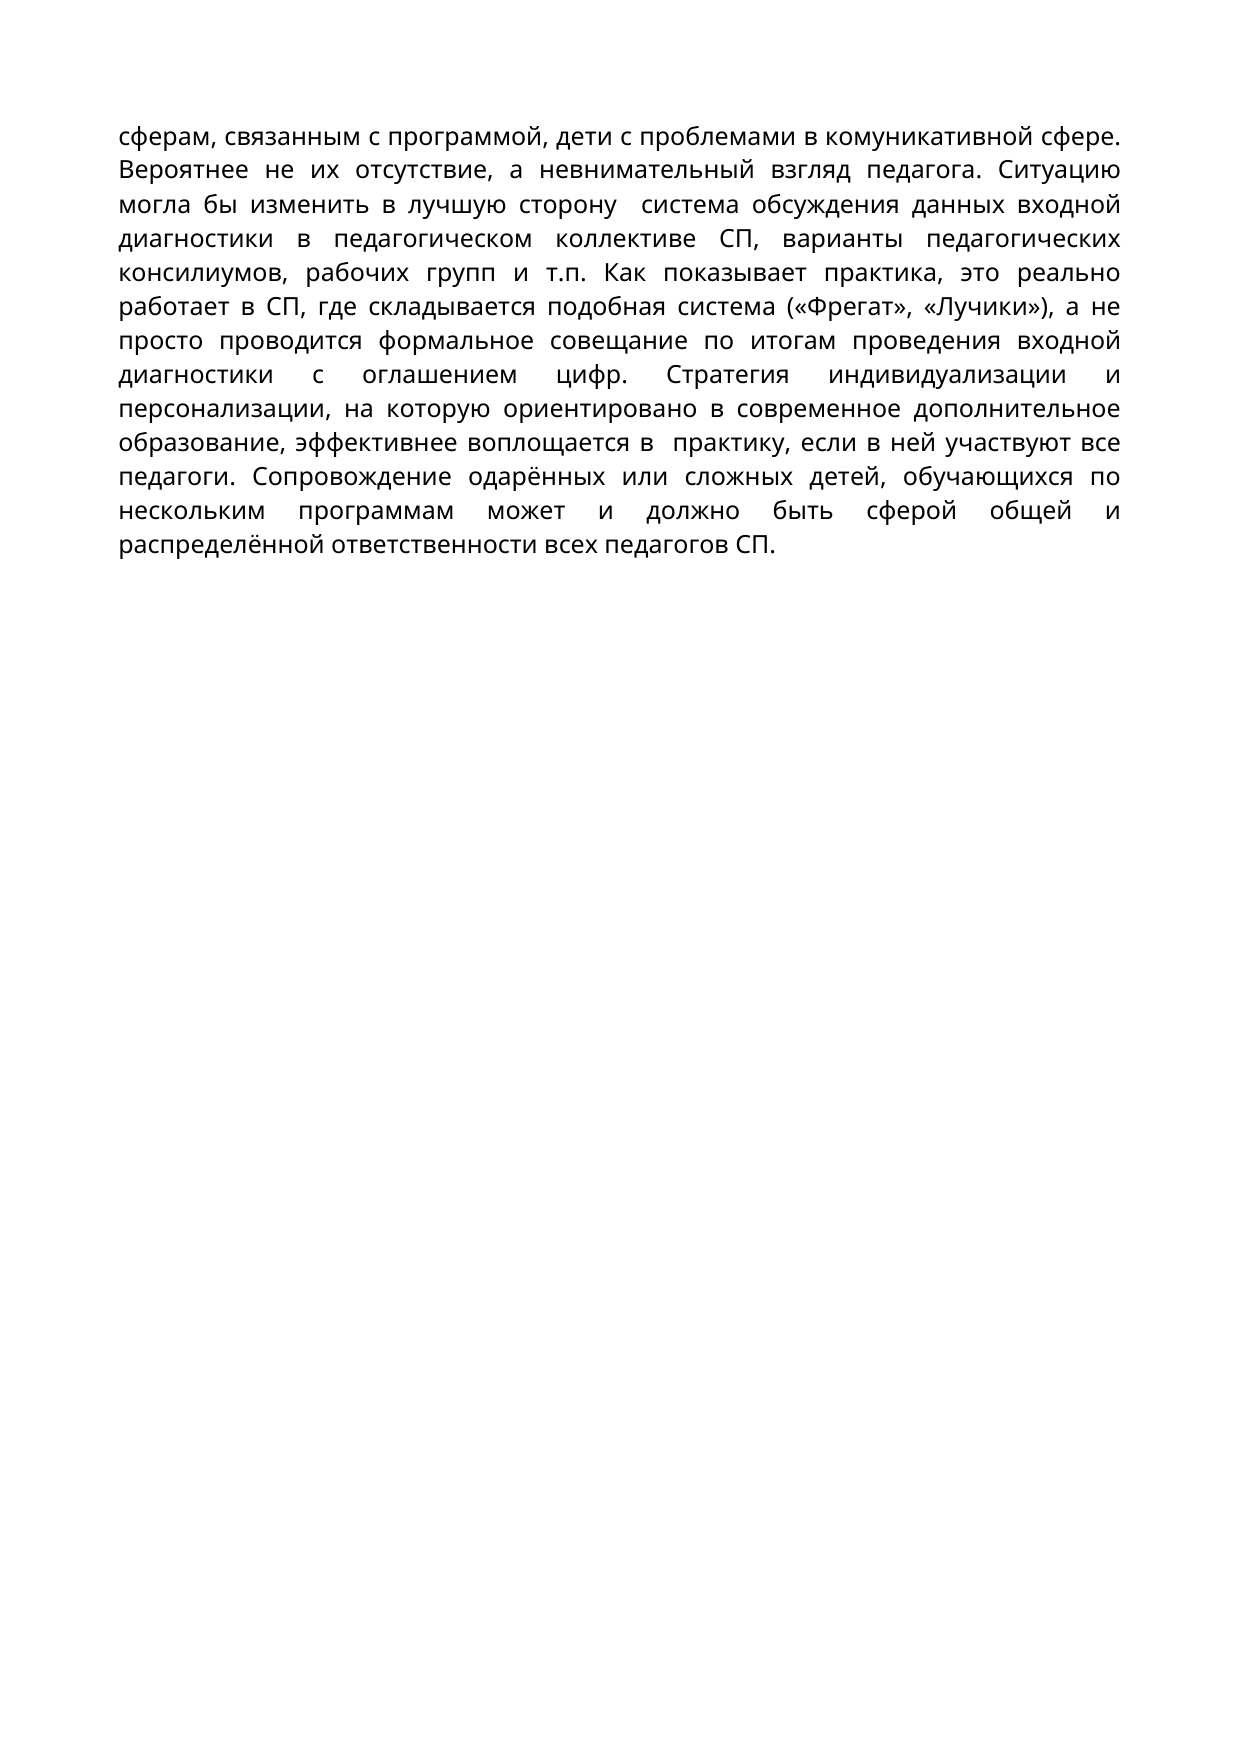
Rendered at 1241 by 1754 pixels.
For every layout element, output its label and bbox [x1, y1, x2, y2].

text [118, 118, 1122, 561]
